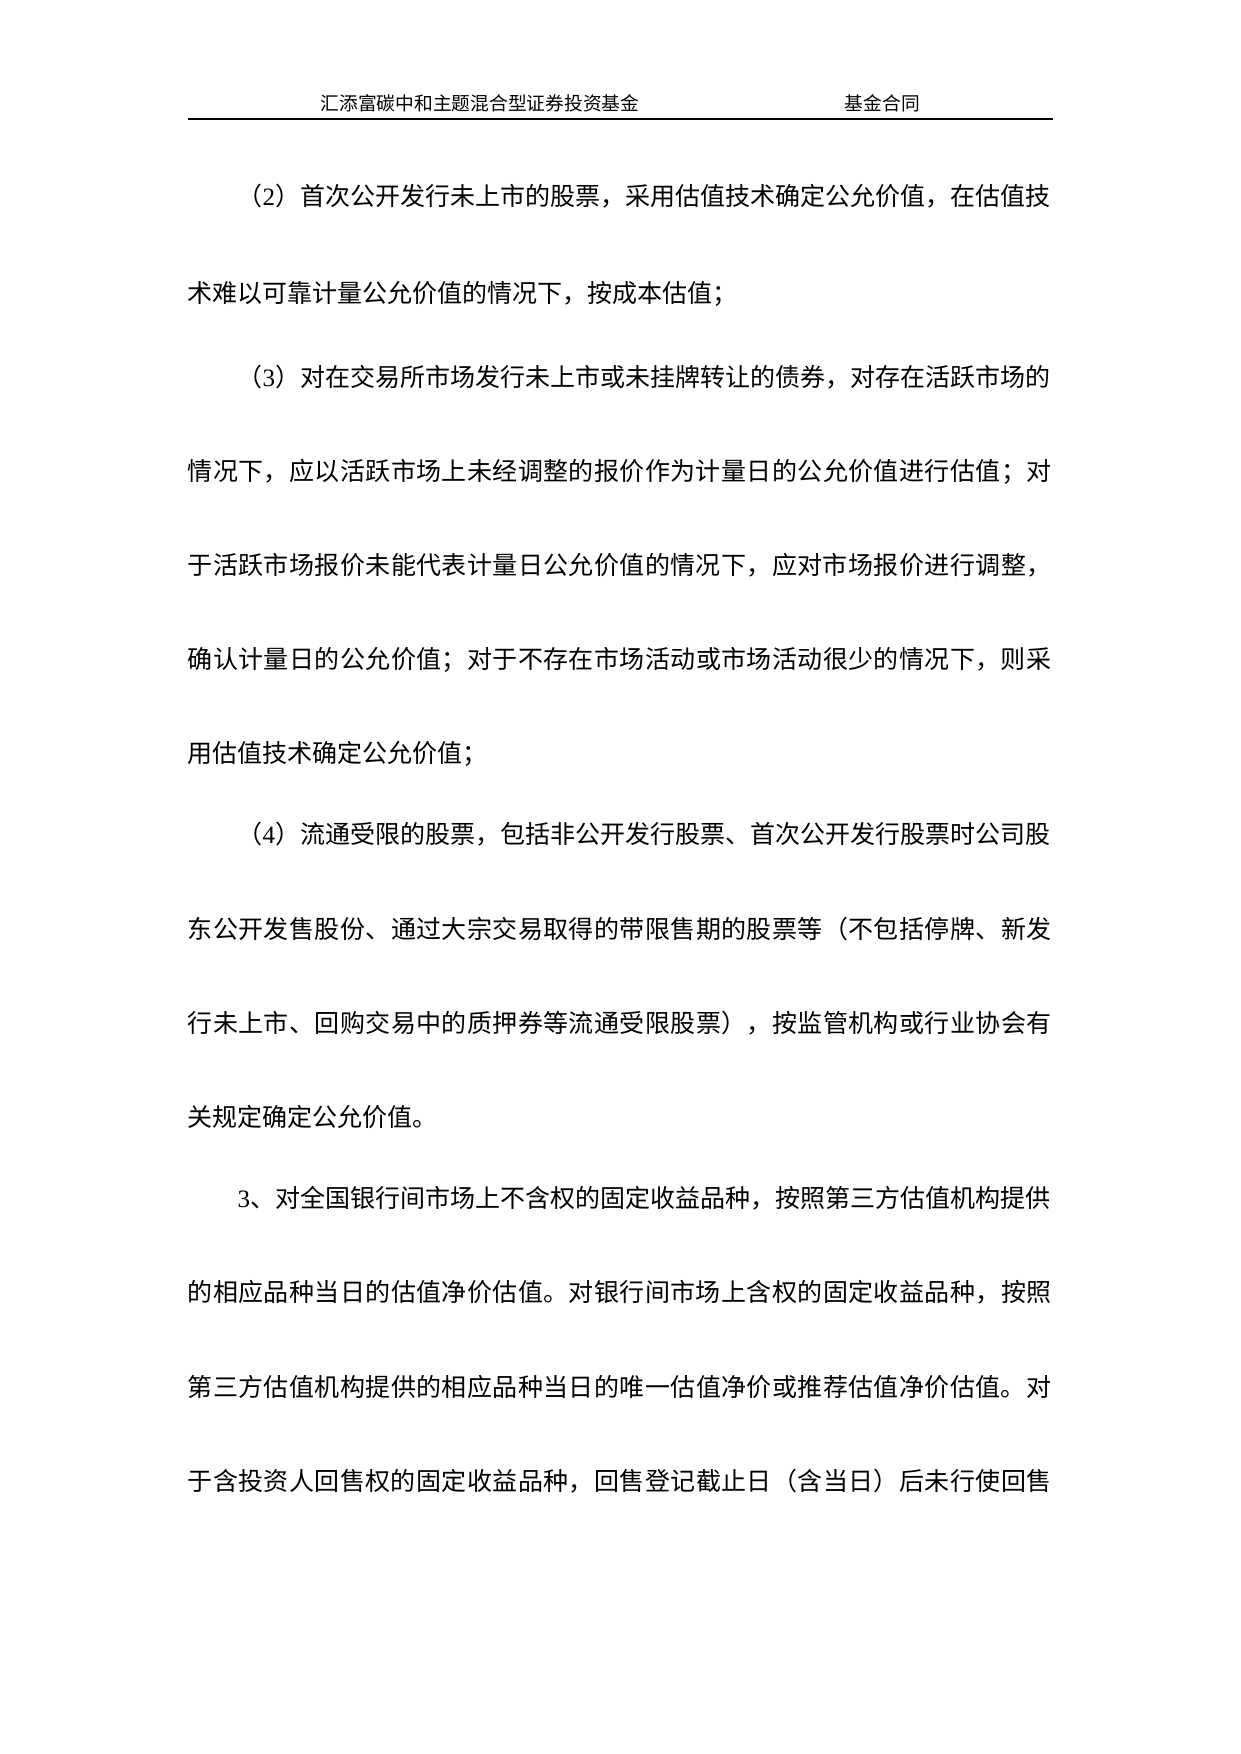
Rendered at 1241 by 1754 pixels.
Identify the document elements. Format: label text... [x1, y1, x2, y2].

text （4）流通受限的股票，包括非公开发行股票、首次公开发行股票时公司股东公开发售股份、通过大宗交易取得的带限售期的股票等（不包括停牌、新发行未上市、回购交易中的质押券等流通受限股票），按监管机构或行业协会有关规定确定公允价值。 [187, 801, 1053, 1148]
text （2）首次公开发行未上市的股票，采用估值技术确定公允价值，在估值技术难以可靠计量公允价值的情况下，按成本估值； [187, 162, 1053, 324]
text （3）对在交易所市场发行未上市或未挂牌转让的债券，对存在活跃市场的情况下，应以活跃市场上未经调整的报价作为计量日的公允价值进行估值；对于活跃市场报价未能代表计量日公允价值的情况下，应对市场报价进行调整，确认计量日的公允价值；对于不存在市场活动或市场活动很少的情况下，则采用估值技术确定公允价值； [187, 343, 1053, 784]
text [187, 1164, 1053, 1512]
